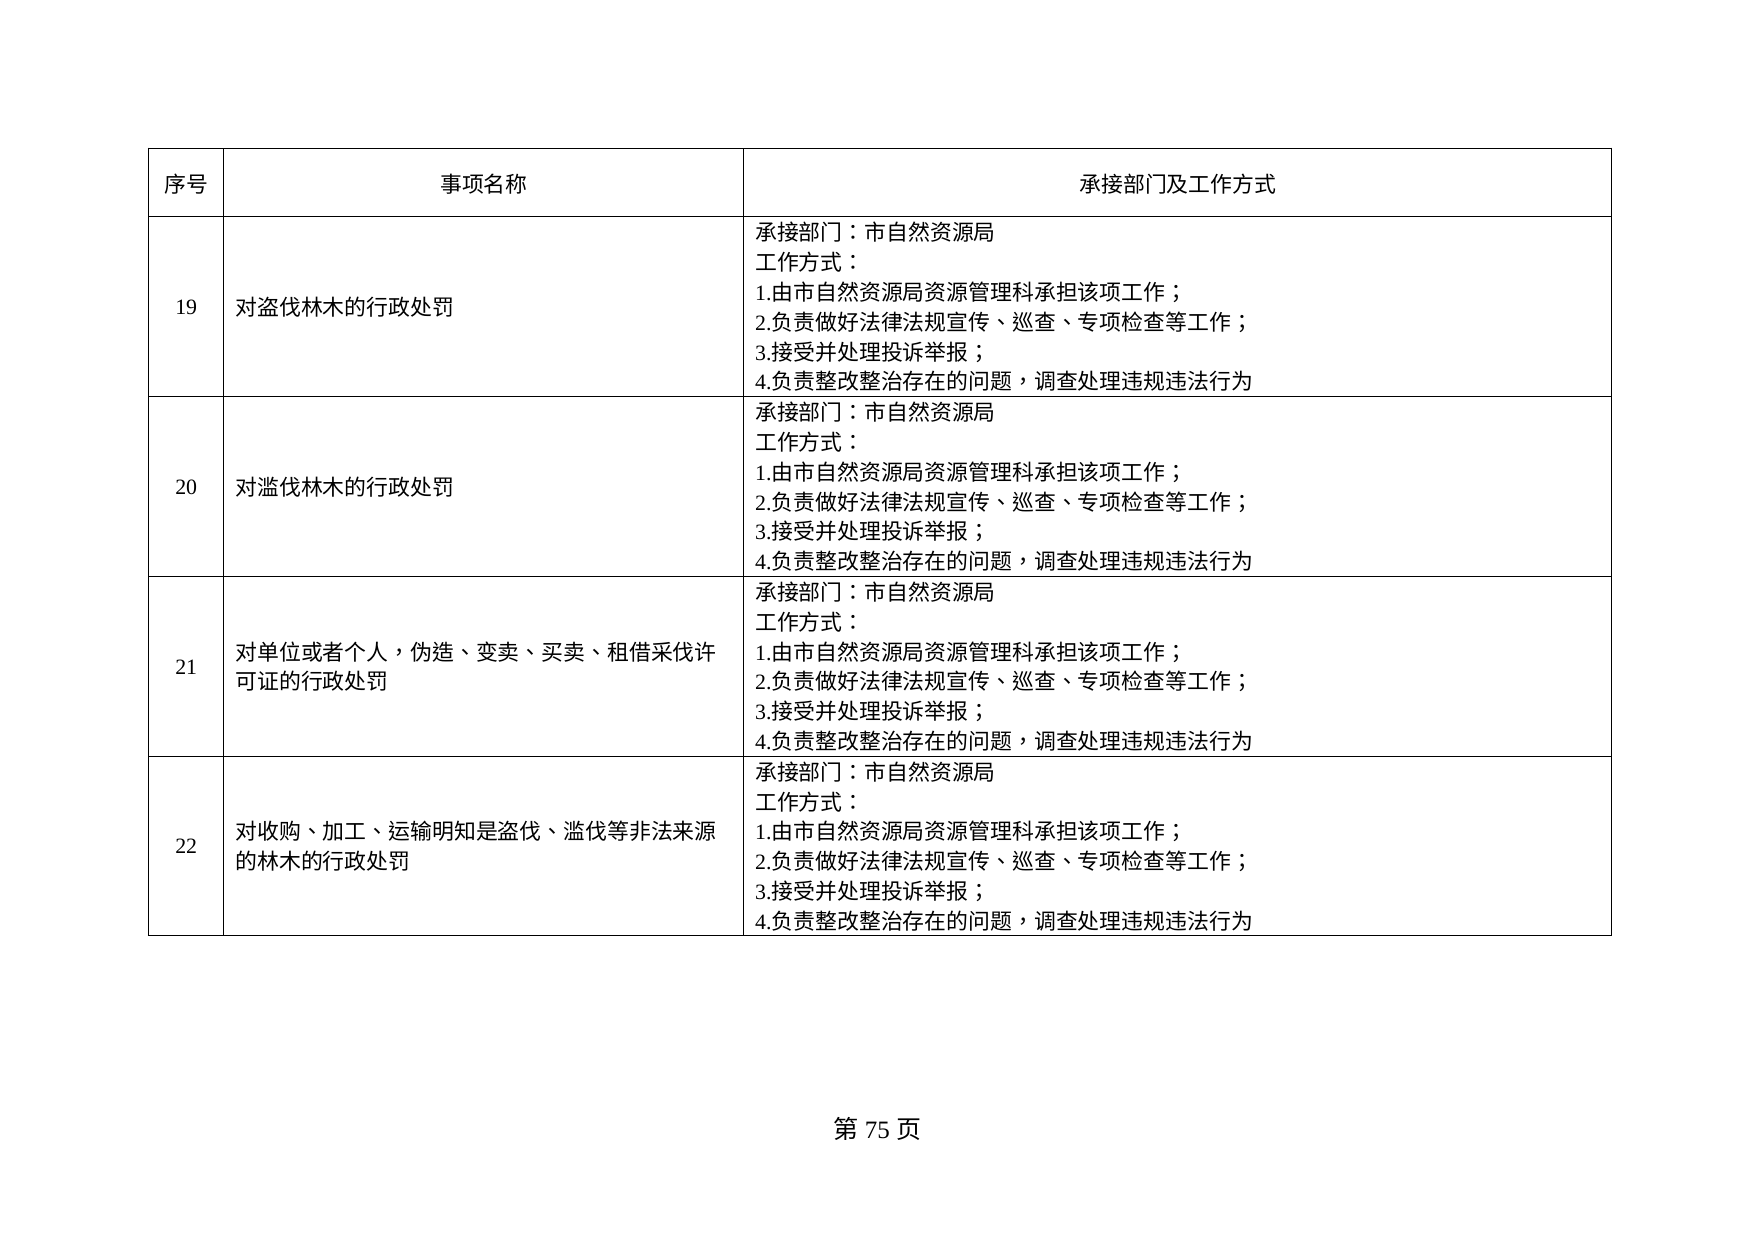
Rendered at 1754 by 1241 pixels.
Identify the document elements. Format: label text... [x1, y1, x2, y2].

table_cell 对单位或者个人，伪造、变卖、买卖、租借采伐许可证的行政处罚 [224, 577, 743, 756]
table_header 事项名称 [224, 149, 743, 216]
table_cell 22 [149, 757, 223, 935]
table_cell 对滥伐林木的行政处罚 [224, 397, 743, 576]
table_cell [744, 217, 1611, 396]
table_header 承接部门及工作方式 [744, 149, 1611, 216]
table_cell 20 [149, 397, 223, 576]
table_header 序号 [149, 149, 223, 216]
table_cell 19 [149, 217, 223, 396]
table_cell 对收购、加工、运输明知是盗伐、滥伐等非法来源的林木的行政处罚 [224, 757, 743, 935]
table_cell 承接部门：市自然资源局 工作方式： 1.由市自然资源局资源管理科承担该项工作； 2.负责做好法律法规宣传、巡查、专项检查等工作； 3.接受并处理投诉举报； 4.负责整改整治存在的问题，调查处理违规违法行为 [744, 397, 1611, 576]
table_cell 对盗伐林木的行政处罚 [224, 217, 743, 396]
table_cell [744, 757, 1611, 935]
table_cell 21 [149, 577, 223, 756]
table_cell 承接部门：市自然资源局 工作方式： 1.由市自然资源局资源管理科承担该项工作； 2.负责做好法律法规宣传、巡查、专项检查等工作； 3.接受并处理投诉举报； 4.负责整改整治存在的问题，调查处理违规违法行为 [744, 577, 1611, 756]
